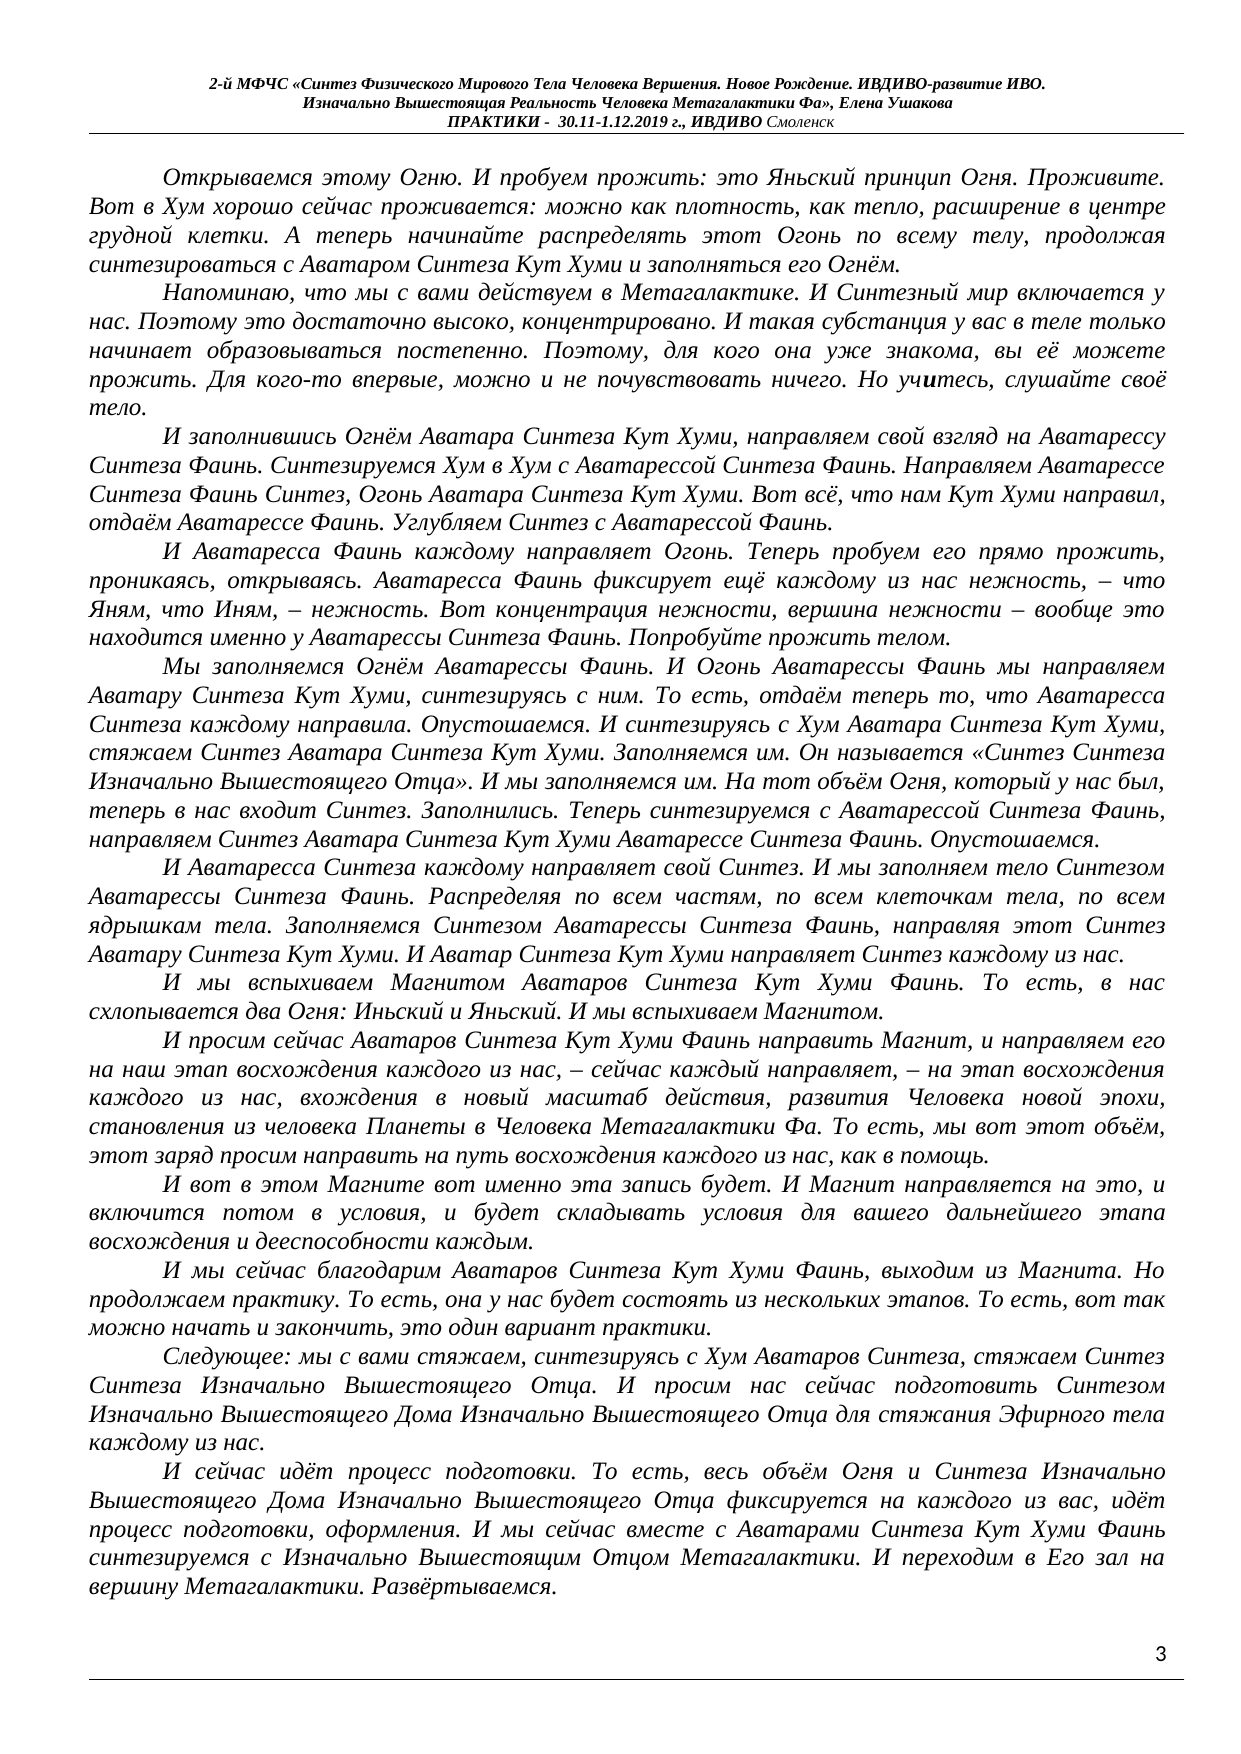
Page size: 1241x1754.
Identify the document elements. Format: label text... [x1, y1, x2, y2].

text Открываемся этому Огню. И пробуем прожить: это Яньский принцип Огня. Проживите. Вот в Хум хорошо сейчас проживается: можно как плотность, как тепло, расширение в центре грудной клетки. А теперь начинайте распределять этот Огонь по всему телу, продолжая синтезироваться с Аватаром Синтеза Кут Хуми и заполняться его Огнём. [89, 162, 1167, 277]
text И заполнившись Огнём Аватара Синтеза Кут Хуми, направляем свой взгляд на Аватарессу Синтеза Фаинь. Синтезируемся Хум в Хум с Аватарессой Синтеза Фаинь. Направляем Аватарессе Синтеза Фаинь Синтез, Огонь Аватара Синтеза Кут Хуми. Вот всё, что нам Кут Хуми направил, отдаём Аватарессе Фаинь. Углубляем Синтез с Аватарессой Фаинь. [89, 421, 1167, 536]
text И Аватаресса Синтеза каждому направляет свой Синтез. И мы заполняем тело Синтезом Аватарессы Синтеза Фаинь. Распределяя по всем частям, по всем клеточкам тела, по всем ядрышкам тела. Заполняемся Синтезом Аватарессы Синтеза Фаинь, направляя этот Синтез Аватару Синтеза Кут Хуми. И Аватар Синтеза Кут Хуми направляет Синтез каждому из нас. [89, 852, 1167, 967]
text Напоминаю, что мы с вами действуем в Метагалактике. И Синтезный мир включается у нас. Поэтому это достаточно высоко, концентрировано. И такая субстанция у вас в теле только начинает образовываться постепенно. Поэтому, для кого она уже знакома, вы её можете прожить. Для кого-то впервые, можно и не почувствовать ничего. Но учитесь, слушайте своё тело. [89, 277, 1167, 421]
text И мы сейчас благодарим Аватаров Синтеза Кут Хуми Фаинь, выходим из Магнита. Но продолжаем практику. То есть, она у нас будет состоять из нескольких этапов. То есть, вот так можно начать и закончить, это один вариант практики. [89, 1255, 1167, 1341]
text И вот в этом Магните вот именно эта запись будет. И Магнит направляется на это, и включится потом в условия, и будет складывать условия для вашего дальнейшего этапа восхождения и дееспособности каждым. [89, 1169, 1167, 1255]
text И сейчас идёт процесс подготовки. То есть, весь объём Огня и Синтеза Изначально Вышестоящего Дома Изначально Вышестоящего Отца фиксируется на каждого из вас, идёт процесс подготовки, оформления. И мы сейчас вместе с Аватарами Синтеза Кут Хуми Фаинь синтезируемся с Изначально Вышестоящим Отцом Метагалактики. И переходим в Его зал на вершину Метагалактики. Развёртываемся. [89, 1456, 1167, 1600]
text И мы вспыхиваем Магнитом Аватаров Синтеза Кут Хуми Фаинь. То есть, в нас схлопывается два Огня: Иньский и Яньский. И мы вспыхиваем Магнитом. [89, 967, 1167, 1025]
text И Аватаресса Фаинь каждому направляет Огонь. Теперь пробуем его прямо прожить, проникаясь, открываясь. Аватаресса Фаинь фиксирует ещё каждому из нас нежность, – что Яням, что Иням, – нежность. Вот концентрация нежности, вершина нежности – вообще это находится именно у Аватарессы Синтеза Фаинь. Попробуйте прожить телом. [89, 536, 1167, 651]
text Следующее: мы с вами стяжаем, синтезируясь с Хум Аватаров Синтеза, стяжаем Синтез Синтеза Изначально Вышестоящего Отца. И просим нас сейчас подготовить Синтезом Изначально Вышестоящего Дома Изначально Вышестоящего Отца для стяжания Эфирного тела каждому из нас. [89, 1341, 1167, 1456]
text Мы заполняемся Огнём Аватарессы Фаинь. И Огонь Аватарессы Фаинь мы направляем Аватару Синтеза Кут Хуми, синтезируясь с ним. То есть, отдаём теперь то, что Аватаресса Синтеза каждому направила. Опустошаемся. И синтезируясь с Хум Аватара Синтеза Кут Хуми, стяжаем Синтез Аватара Синтеза Кут Хуми. Заполняемся им. Он называется «Синтез Синтеза Изначально Вышестоящего Отца». И мы заполняемся им. На тот объём Огня, который у нас был, теперь в нас входит Синтез. Заполнились. Теперь синтезируемся с Аватарессой Синтеза Фаинь, направляем Синтез Аватара Синтеза Кут Хуми Аватарессе Синтеза Фаинь. Опустошаемся. [89, 651, 1167, 852]
text И просим сейчас Аватаров Синтеза Кут Хуми Фаинь направить Магнит, и направляем его на наш этап восхождения каждого из нас, – сейчас каждый направляет, – на этап восхождения каждого из нас, вхождения в новый масштаб действия, развития Человека новой эпохи, становления из человека Планеты в Человека Метагалактики Фа. То есть, мы вот этот объём, этот заряд просим направить на путь восхождения каждого из нас, как в помощь. [89, 1025, 1167, 1169]
